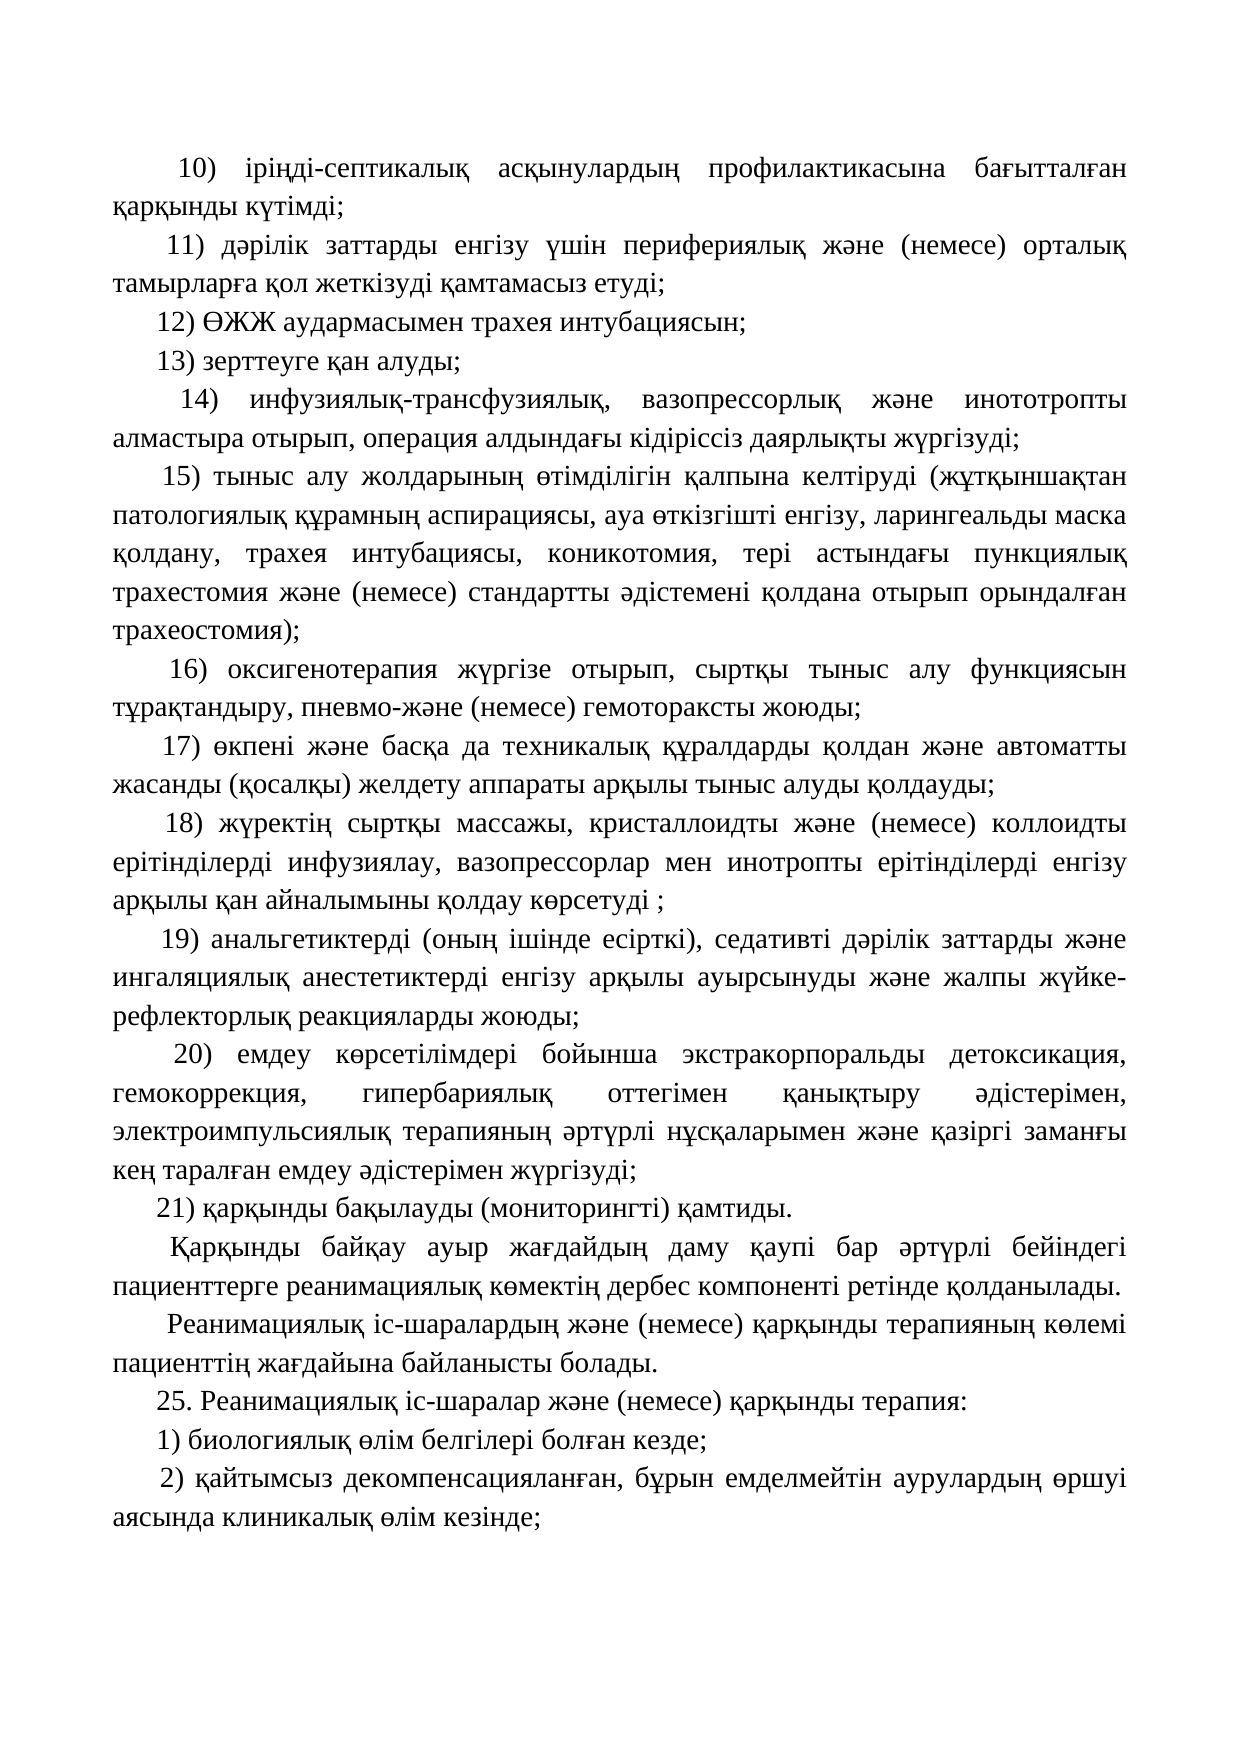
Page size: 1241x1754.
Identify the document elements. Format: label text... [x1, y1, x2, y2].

text 18) жүректің сыртқы массажы, кристаллоидты және (немесе) коллоидты ерітінділерді инфузиялау, вазопрессорлар мен инотропты ерітінділерді енгізу арқылы қан айналымыны қолдау көрсетуді ; [112, 805, 1128, 916]
text 19) анальгетиктерді (оның ішінде есірткі), седативті дәрілік заттарды және ингаляциялық анестетиктерді енгізу арқылы ауырсынуды және жалпы жүйке-рефлекторлық реакцияларды жоюды; [112, 921, 1128, 1031]
text 12) ӨЖЖ аудармасымен трахея интубациясын; [112, 304, 1128, 338]
text Қарқынды байқау ауыр жағдайдың даму қаупі бар әртүрлі бейіндегі пациенттерге реанимациялық көмектің дербес компоненті ретінде қолданылады. [112, 1229, 1128, 1301]
text 10) іріңді-септикалық асқынулардың профилактикасына бағытталған қарқынды күтімді; [112, 150, 1128, 222]
text 1) биологиялық өлім белгілері болған кезде; [112, 1422, 1128, 1455]
text 20) емдеу көрсетілімдері бойынша экстракорпоральды детоксикация, гемокоррекция, гипербариялық оттегімен қанықтыру әдістерімен, электроимпульсиялық терапияның әртүрлі нұсқаларымен және қазіргі заманғы кең таралған емдеу әдістерімен жүргізуді; [112, 1036, 1128, 1186]
text 15) тыныс алу жолдарының өтімділігін қалпына келтіруді (жұтқыншақтан патологиялық құрамның аспирациясы, ауа өткізгішті енгізу, ларингеальды маска қолдану, трахея интубациясы, коникотомия, тері астындағы пункциялық трахестомия және (немесе) стандартты әдістемені қолдана отырып орындалған трахеостомия); [112, 458, 1128, 646]
text 25. Реанимациялық іс-шаралар және (немесе) қарқынды терапия: [112, 1383, 1128, 1417]
text 21) қарқынды бақылауды (мониторингті) қамтиды. [112, 1191, 1128, 1224]
text 17) өкпені және басқа да техникалық құралдарды қолдан және автоматты жасанды (қосалқы) желдету аппараты арқылы тыныс алуды қолдауды; [112, 728, 1128, 800]
text 13) зерттеуге қан алуды; [112, 343, 1128, 376]
text 11) дәрілік заттарды енгізу үшін перифериялық және (немесе) орталық тамырларға қол жеткізуді қамтамасыз етуді; [112, 227, 1128, 299]
text Реанимациялық іс-шаралардың және (немесе) қарқынды терапияның көлемі пациенттің жағдайына байланысты болады. [112, 1306, 1128, 1378]
text 2) қайтымсыз декомпенсацияланған, бұрын емделмейтін аурулардың өршуі аясында клиникалық өлім кезінде; [112, 1460, 1128, 1532]
text 14) инфузиялық-трансфузиялық, вазопрессорлық және инототропты алмастыра отырып, операция алдындағы кідіріссіз даярлықты жүргізуді; [112, 381, 1128, 453]
text 16) оксигенотерапия жүргізе отырып, сыртқы тыныс алу функциясын тұрақтандыру, пневмо-және (немесе) гемотораксты жоюды; [112, 651, 1128, 723]
